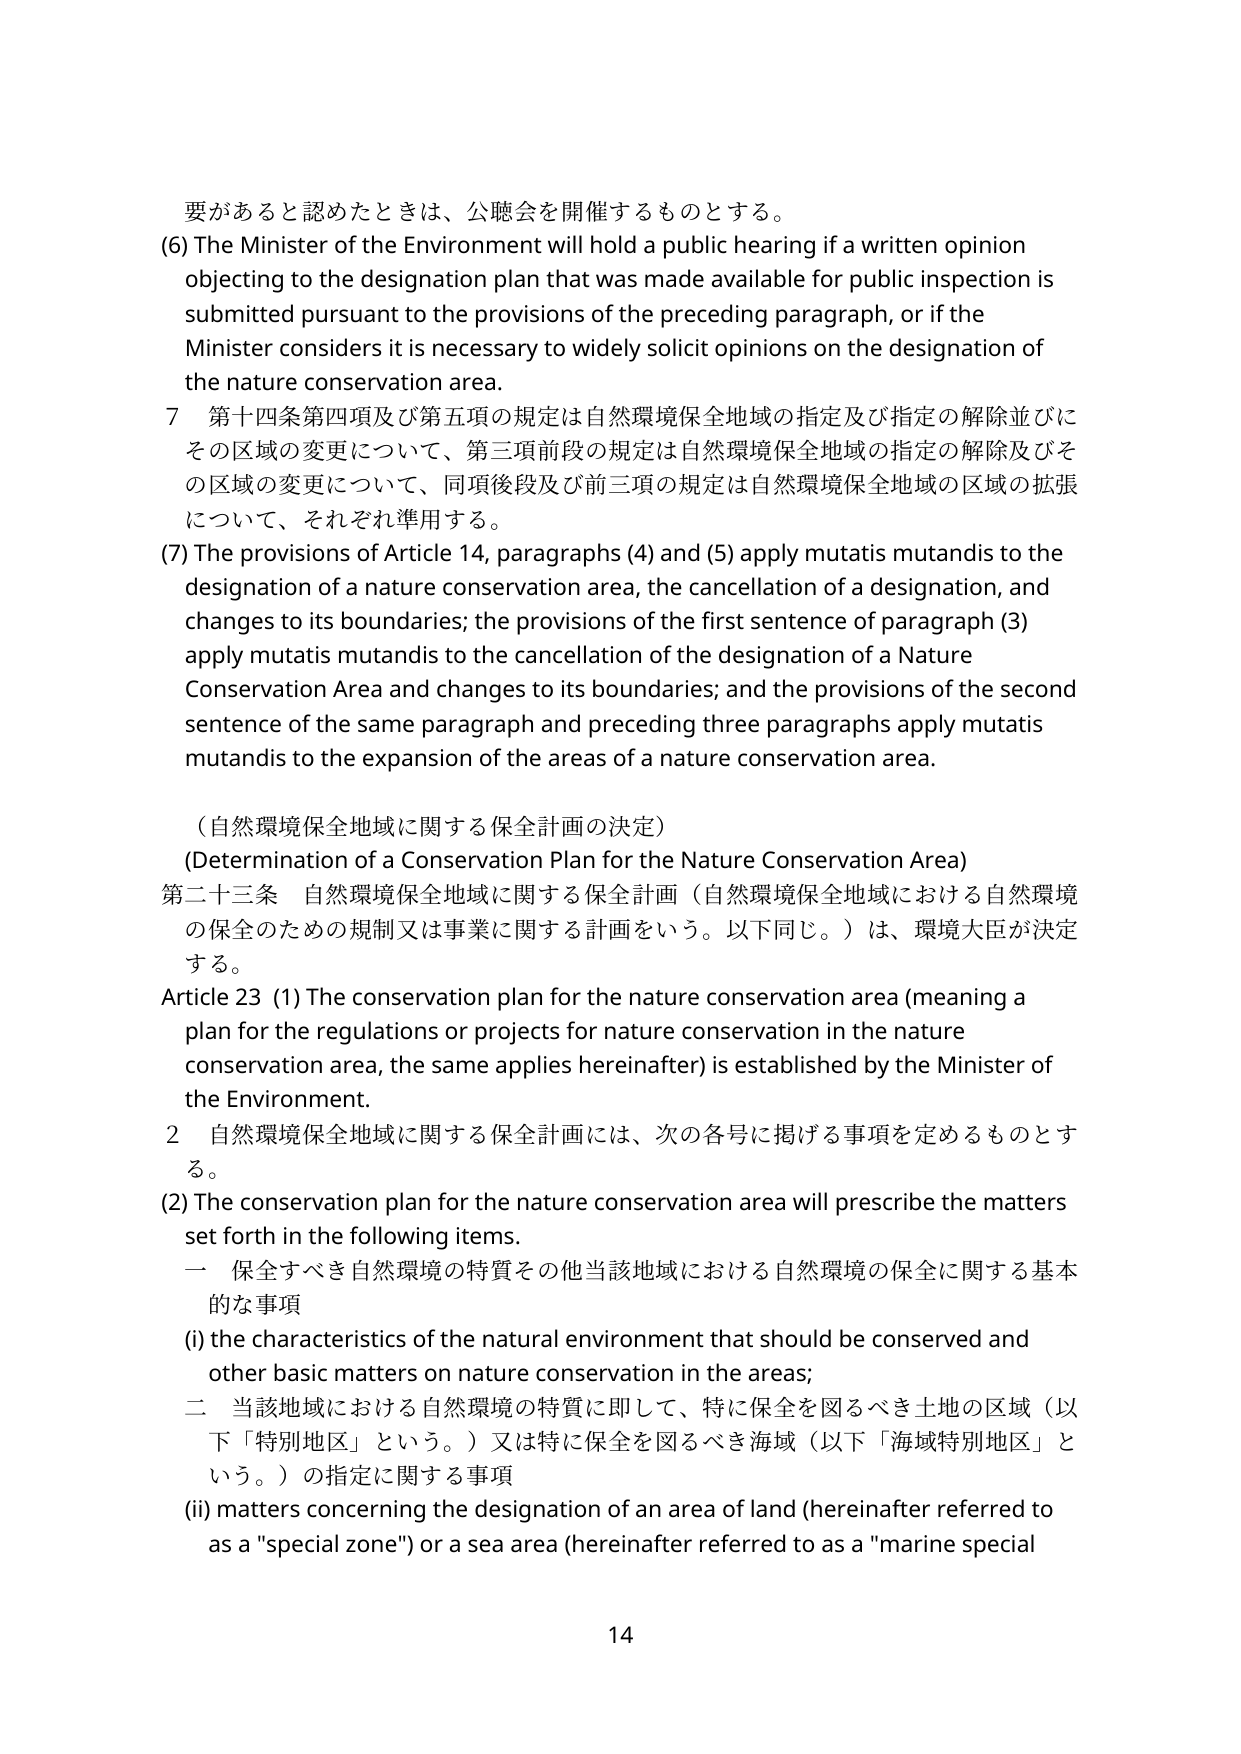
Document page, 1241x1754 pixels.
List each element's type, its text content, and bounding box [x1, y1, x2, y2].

text ２ 自然環境保全地域に関する保全計画には、次の各号に掲げる事項を定めるものとする。 [161, 1116, 1079, 1184]
text (7) The provisions of Article 14, paragraphs (4) and (5) apply mutatis mutandis to the designation of a nature conservation area, the cancellation of a designation, and changes to its boundaries; the provisions of the first sentence of paragraph (3) apply mutatis mutandis to the cancellation of the designation of a Nature Conservation Area and changes to its boundaries; and the provisions of the second sentence of the same paragraph and preceding three paragraphs apply mutatis mutandis to the expansion of the areas of a nature conservation area. [161, 535, 1079, 774]
text (6) The Minister of the Environment will hold a public hearing if a written opinion objecting to the designation plan that was made available for public inspection is submitted pursuant to the provisions of the preceding paragraph, or if the Minister considers it is necessary to widely solicit opinions on the designation of the nature conservation area. [161, 228, 1079, 399]
text (2) The conservation plan for the nature conservation area will prescribe the matters set forth in the following items. [161, 1184, 1079, 1253]
text (Determination of a Conservation Plan for the Nature Conservation Area) [184, 843, 1079, 877]
text 二 当該地域における自然環境の特質に即して、特に保全を図るべき土地の区域（以下「特別地区」という。）又は特に保全を図るべき海域（以下「海域特別地区」という。）の指定に関する事項 [184, 1389, 1079, 1492]
text ７ 第十四条第四項及び第五項の規定は自然環境保全地域の指定及び指定の解除並びにその区域の変更について、第三項前段の規定は自然環境保全地域の指定の解除及びその区域の変更について、同項後段及び前三項の規定は自然環境保全地域の区域の拡張について、それぞれ準用する。 [161, 399, 1079, 535]
text 一 保全すべき自然環境の特質その他当該地域における自然環境の保全に関する基本的な事項 [184, 1253, 1079, 1321]
text Article 23 (1) The conservation plan for the nature conservation area (meaning a plan for the regulations or projects for nature conservation in the nature conservation area, the same applies hereinafter) is established by the Minister of the Environment. [161, 979, 1079, 1116]
text (i) the characteristics of the natural environment that should be conserved and other basic matters on nature conservation in the areas; [184, 1321, 1079, 1389]
text （自然環境保全地域に関する保全計画の決定） [184, 809, 1079, 843]
text 第二十三条 自然環境保全地域に関する保全計画（自然環境保全地域における自然環境の保全のための規制又は事業に関する計画をいう。以下同じ。）は、環境大臣が決定する。 [161, 877, 1079, 979]
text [184, 1492, 1079, 1560]
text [161, 194, 1079, 228]
